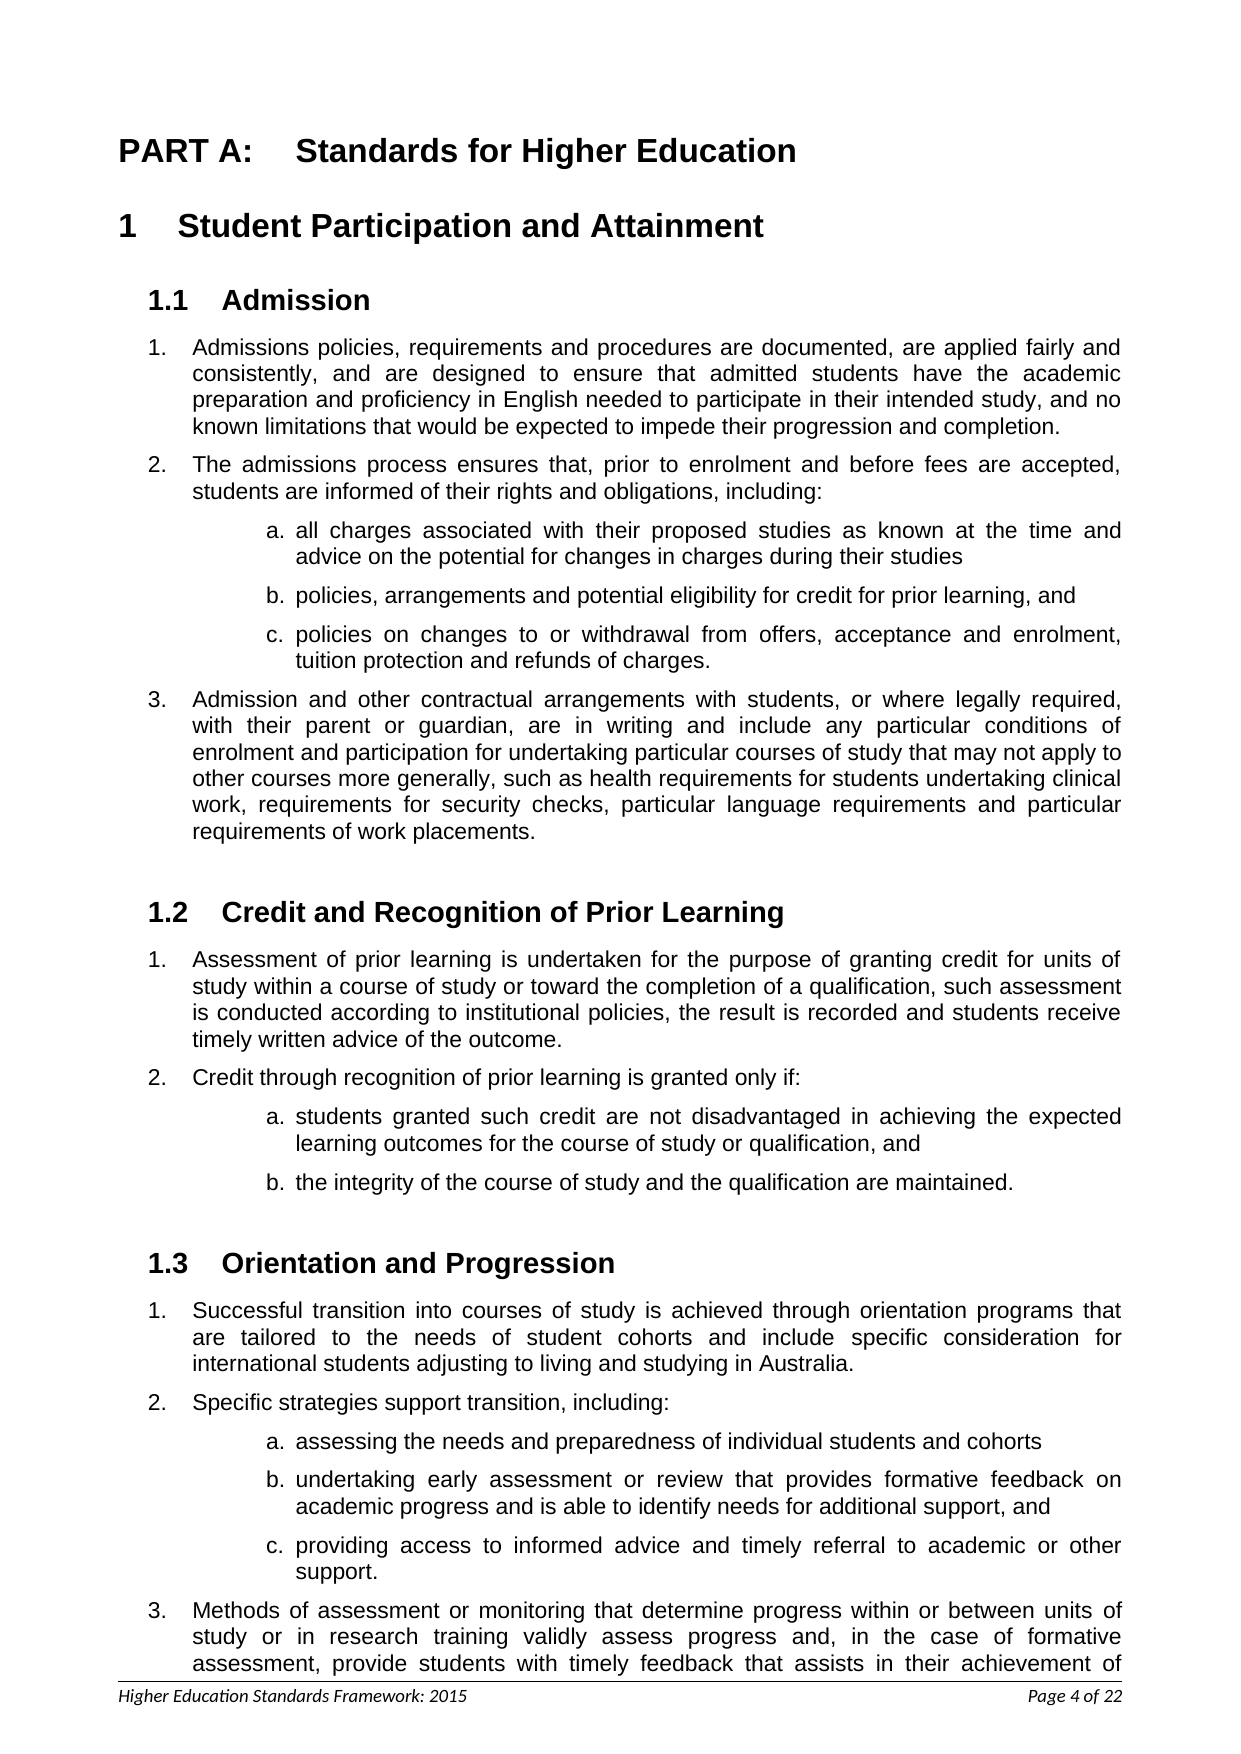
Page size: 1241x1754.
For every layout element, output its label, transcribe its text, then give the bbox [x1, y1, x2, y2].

title PART A: Standards for Higher Education [118, 131, 1122, 169]
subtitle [148, 1597, 1122, 1676]
subtitle providing access to informed advice and timely referral to academic or other support. [266, 1532, 1122, 1584]
subtitle Student Participation and Attainment [118, 207, 1122, 245]
subtitle Admission and other contractual arrangements with students, or where legally required, with their parent or guardian, are in writing and include any particular conditions of enrolment and participation for undertaking particular courses of study that may not apply to other courses more generally, such as health requirements for students undertaking clinical work, requirements for security checks, particular language requirements and particular requirements of work placements. [148, 686, 1122, 844]
subtitle Successful transition into courses of study is achieved through orientation programs that are tailored to the needs of student cohorts and include specific consideration for international students adjusting to living and studying in Australia. [148, 1297, 1122, 1376]
subtitle Credit through recognition of prior learning is granted only if: [148, 1064, 1122, 1091]
subtitle Admission [148, 282, 1122, 316]
subtitle students granted such credit are not disadvantaged in achieving the expected learning outcomes for the course of study or qualification, and [266, 1103, 1122, 1156]
subtitle policies on changes to or withdrawal from offers, acceptance and enrolment, tuition protection and refunds of charges. [266, 621, 1122, 673]
subtitle all charges associated with their proposed studies as known at the time and advice on the potential for changes in charges during their studies [266, 517, 1122, 569]
subtitle Assessment of prior learning is undertaken for the purpose of granting credit for units of study within a course of study or toward the completion of a qualification, such assessment is conducted according to institutional policies, the result is recorded and students receive timely written advice of the outcome. [148, 946, 1122, 1052]
subtitle undertaking early assessment or review that provides formative feedback on academic progress and is able to identify needs for additional support, and [266, 1466, 1122, 1519]
subtitle assessing the needs and preparedness of individual students and cohorts [266, 1428, 1122, 1454]
subtitle Orientation and Progression [148, 1246, 1122, 1280]
subtitle Specific strategies support transition, including: [148, 1389, 1122, 1415]
subtitle the integrity of the course of study and the qualification are maintained. [266, 1168, 1122, 1195]
subtitle Admissions policies, requirements and procedures are documented, are applied fairly and consistently, and are designed to ensure that admitted students have the academic preparation and proficiency in English needed to participate in their intended study, and no known limitations that would be expected to impede their progression and completion. [148, 333, 1122, 439]
subtitle The admissions process ensures that, prior to enrolment and before fees are accepted, students are informed of their rights and obligations, including: [148, 451, 1122, 504]
subtitle policies, arrangements and potential eligibility for credit for prior learning, and [266, 582, 1122, 608]
subtitle Credit and Recognition of Prior Learning [148, 895, 1122, 929]
